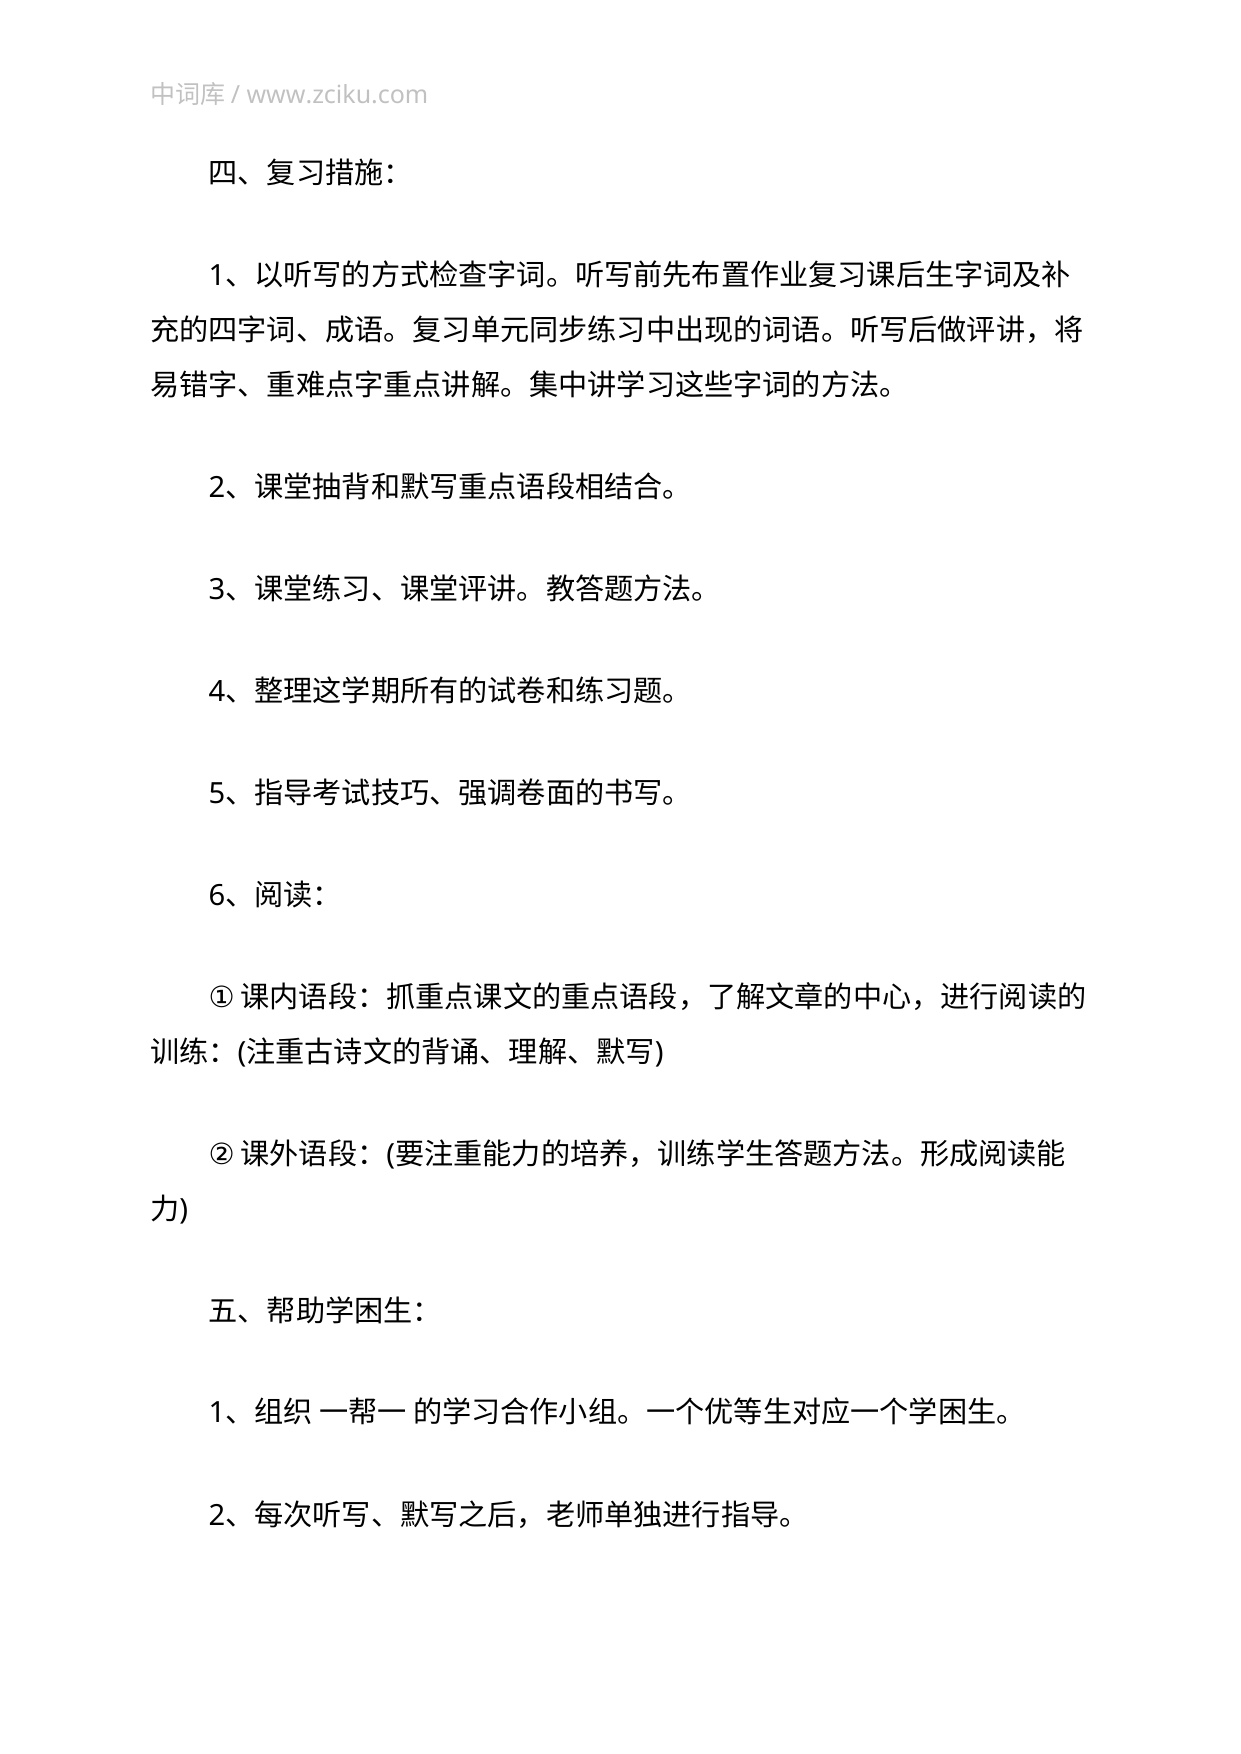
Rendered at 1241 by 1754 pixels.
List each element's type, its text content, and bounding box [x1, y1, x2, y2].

text 1、以听写的方式检查字词。听写前先布置作业复习课后生字词及补充的四字词、成语。复习单元同步练习中出现的词语。听写后做评讲，将易错字、重难点字重点讲解。集中讲学习这些字词的方法。 [150, 252, 1090, 404]
text 四、复习措施： [150, 150, 1090, 192]
text 6、阅读： [150, 871, 1090, 914]
text 2、课堂抽背和默写重点语段相结合。 [150, 463, 1090, 506]
text 2、每次听写、默写之后，老师单独进行指导。 [150, 1491, 1090, 1533]
text 5、指导考试技巧、强调卷面的书写。 [150, 769, 1090, 812]
text 3、课堂练习、课堂评讲。教答题方法。 [150, 565, 1090, 608]
text ②课外语段：(要注重能力的培养，训练学生答题方法。形成阅读能力) [150, 1130, 1090, 1228]
text 五、帮助学困生： [150, 1287, 1090, 1329]
text ①课内语段：抓重点课文的重点语段，了解文章的中心，进行阅读的训练：(注重古诗文的背诵、理解、默写) [150, 973, 1090, 1071]
text 4、整理这学期所有的试卷和练习题。 [150, 667, 1090, 710]
text 1、组织 一帮一 的学习合作小组。一个优等生对应一个学困生。 [150, 1389, 1090, 1431]
